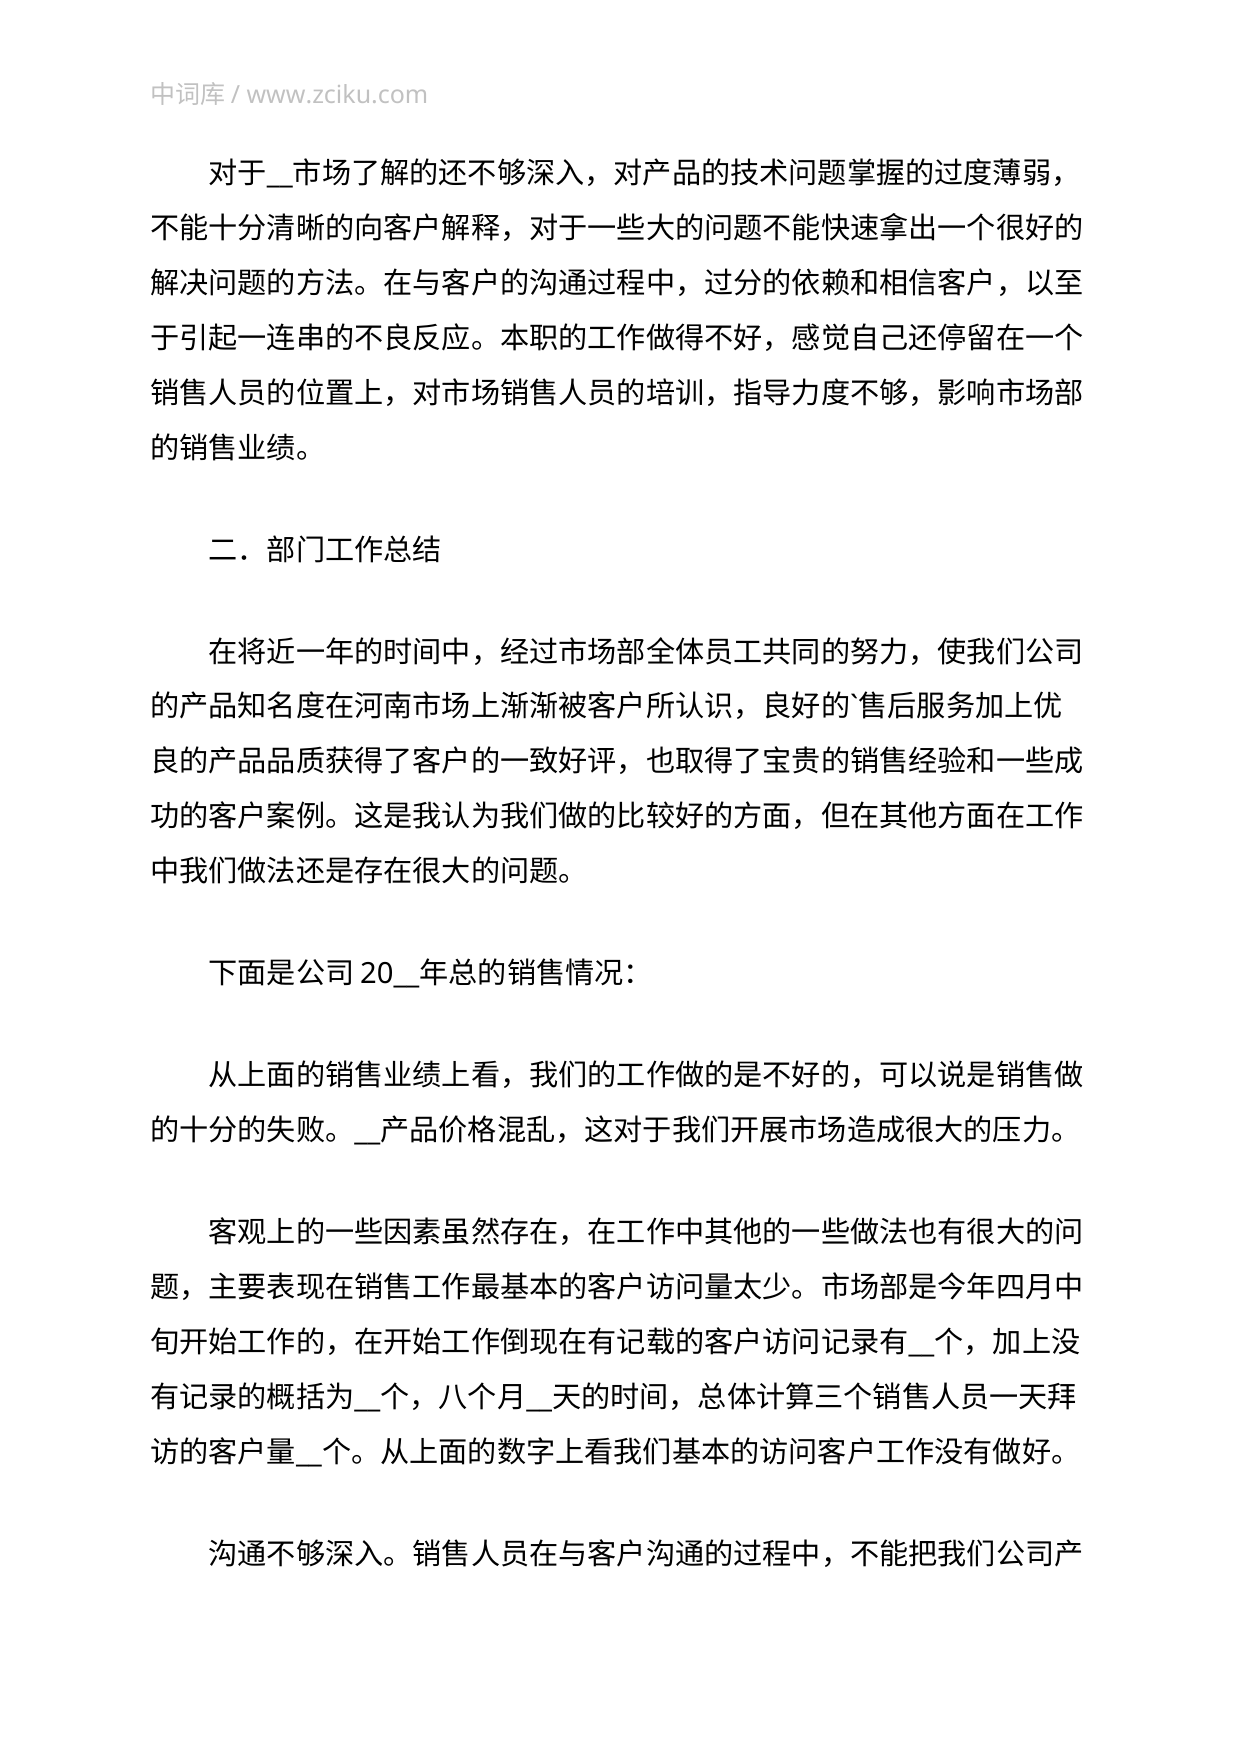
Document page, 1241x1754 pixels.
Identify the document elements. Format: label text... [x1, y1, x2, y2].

text 下面是公司20__年总的销售情况： [150, 949, 1090, 992]
text 客观上的一些因素虽然存在，在工作中其他的一些做法也有很大的问题，主要表现在销售工作最基本的客户访问量太少。市场部是今年四月中旬开始工作的，在开始工作倒现在有记载的客户访问记录有__个，加上没有记录的概括为__个，八个月__天的时间，总体计算三个销售人员一天拜访的客户量__个。从上面的数字上看我们基本的访问客户工作没有做好。 [150, 1208, 1090, 1471]
text 二．部门工作总结 [150, 526, 1090, 569]
text 从上面的销售业绩上看，我们的工作做的是不好的，可以说是销售做的十分的失败。__产品价格混乱，这对于我们开展市场造成很大的压力。 [150, 1052, 1090, 1149]
text 在将近一年的时间中，经过市场部全体员工共同的努力，使我们公司的产品知名度在河南市场上渐渐被客户所认识，良好的`售后服务加上优良的产品品质获得了客户的一致好评，也取得了宝贵的销售经验和一些成功的客户案例。这是我认为我们做的比较好的方面，但在其他方面在工作中我们做法还是存在很大的问题。 [150, 628, 1090, 890]
text 对于__市场了解的还不够深入，对产品的技术问题掌握的过度薄弱，不能十分清晰的向客户解释，对于一些大的问题不能快速拿出一个很好的解决问题的方法。在与客户的沟通过程中，过分的依赖和相信客户，以至于引起一连串的不良反应。本职的工作做得不好，感觉自己还停留在一个销售人员的位置上，对市场销售人员的培训，指导力度不够，影响市场部的销售业绩。 [150, 150, 1090, 467]
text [150, 1530, 1090, 1572]
